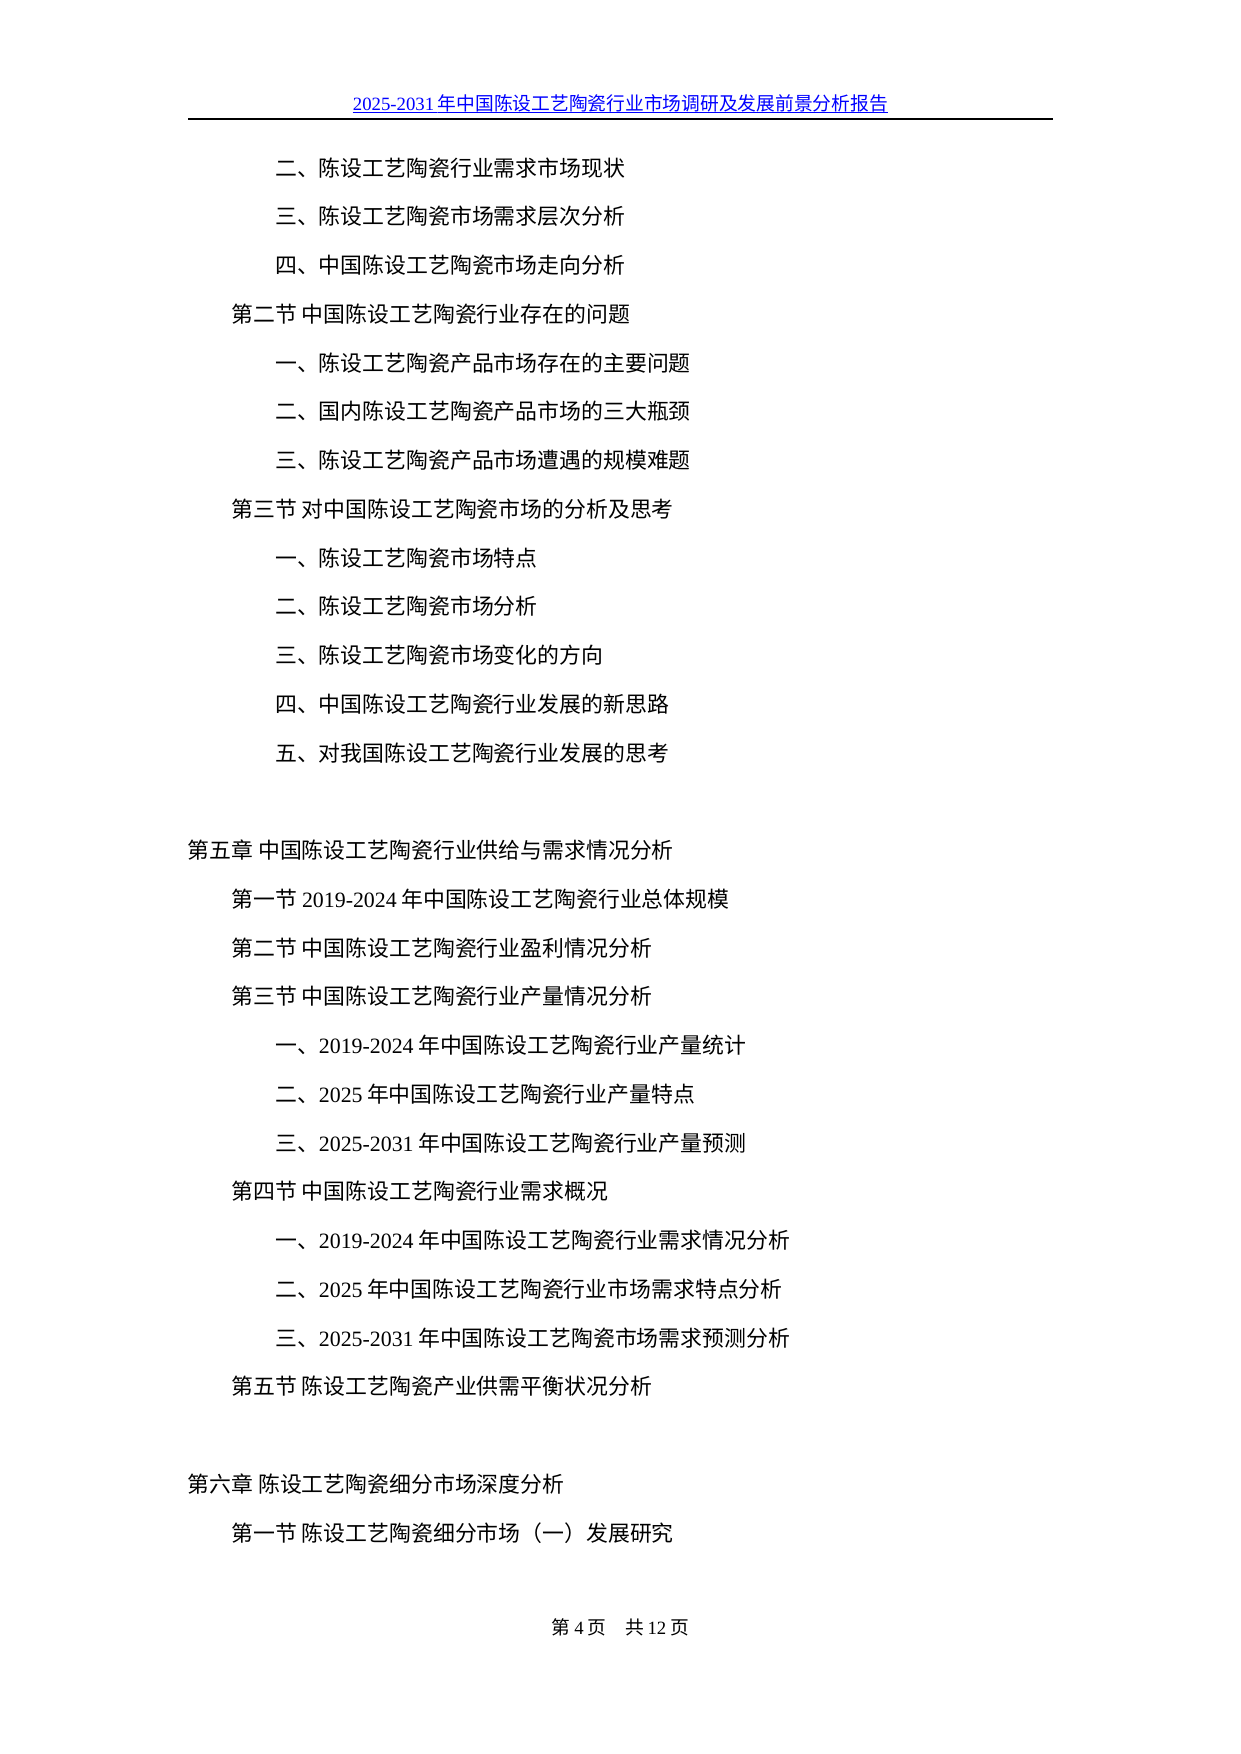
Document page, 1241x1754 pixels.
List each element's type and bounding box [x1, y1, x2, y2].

text [187, 150, 1053, 1548]
